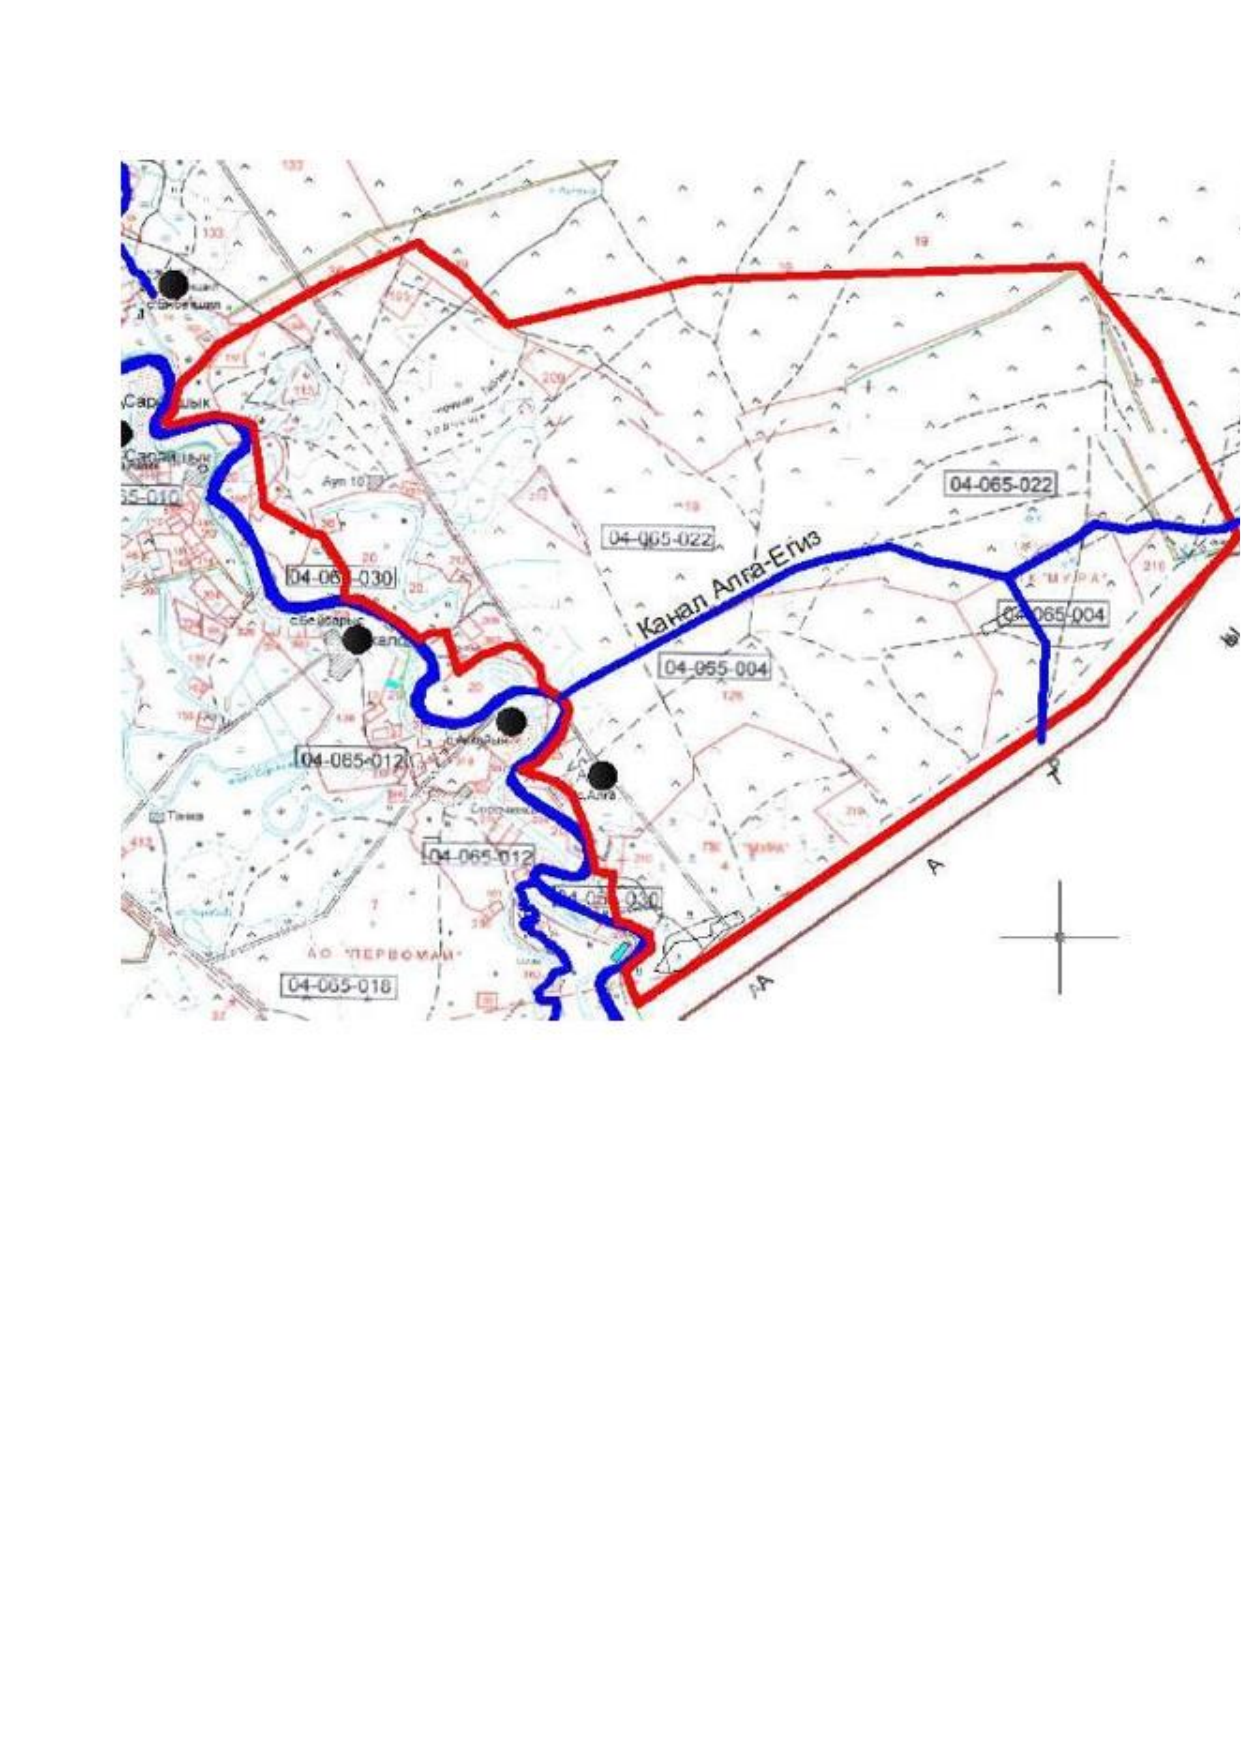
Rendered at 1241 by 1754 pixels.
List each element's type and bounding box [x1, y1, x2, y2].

picture [112, 150, 1241, 1040]
